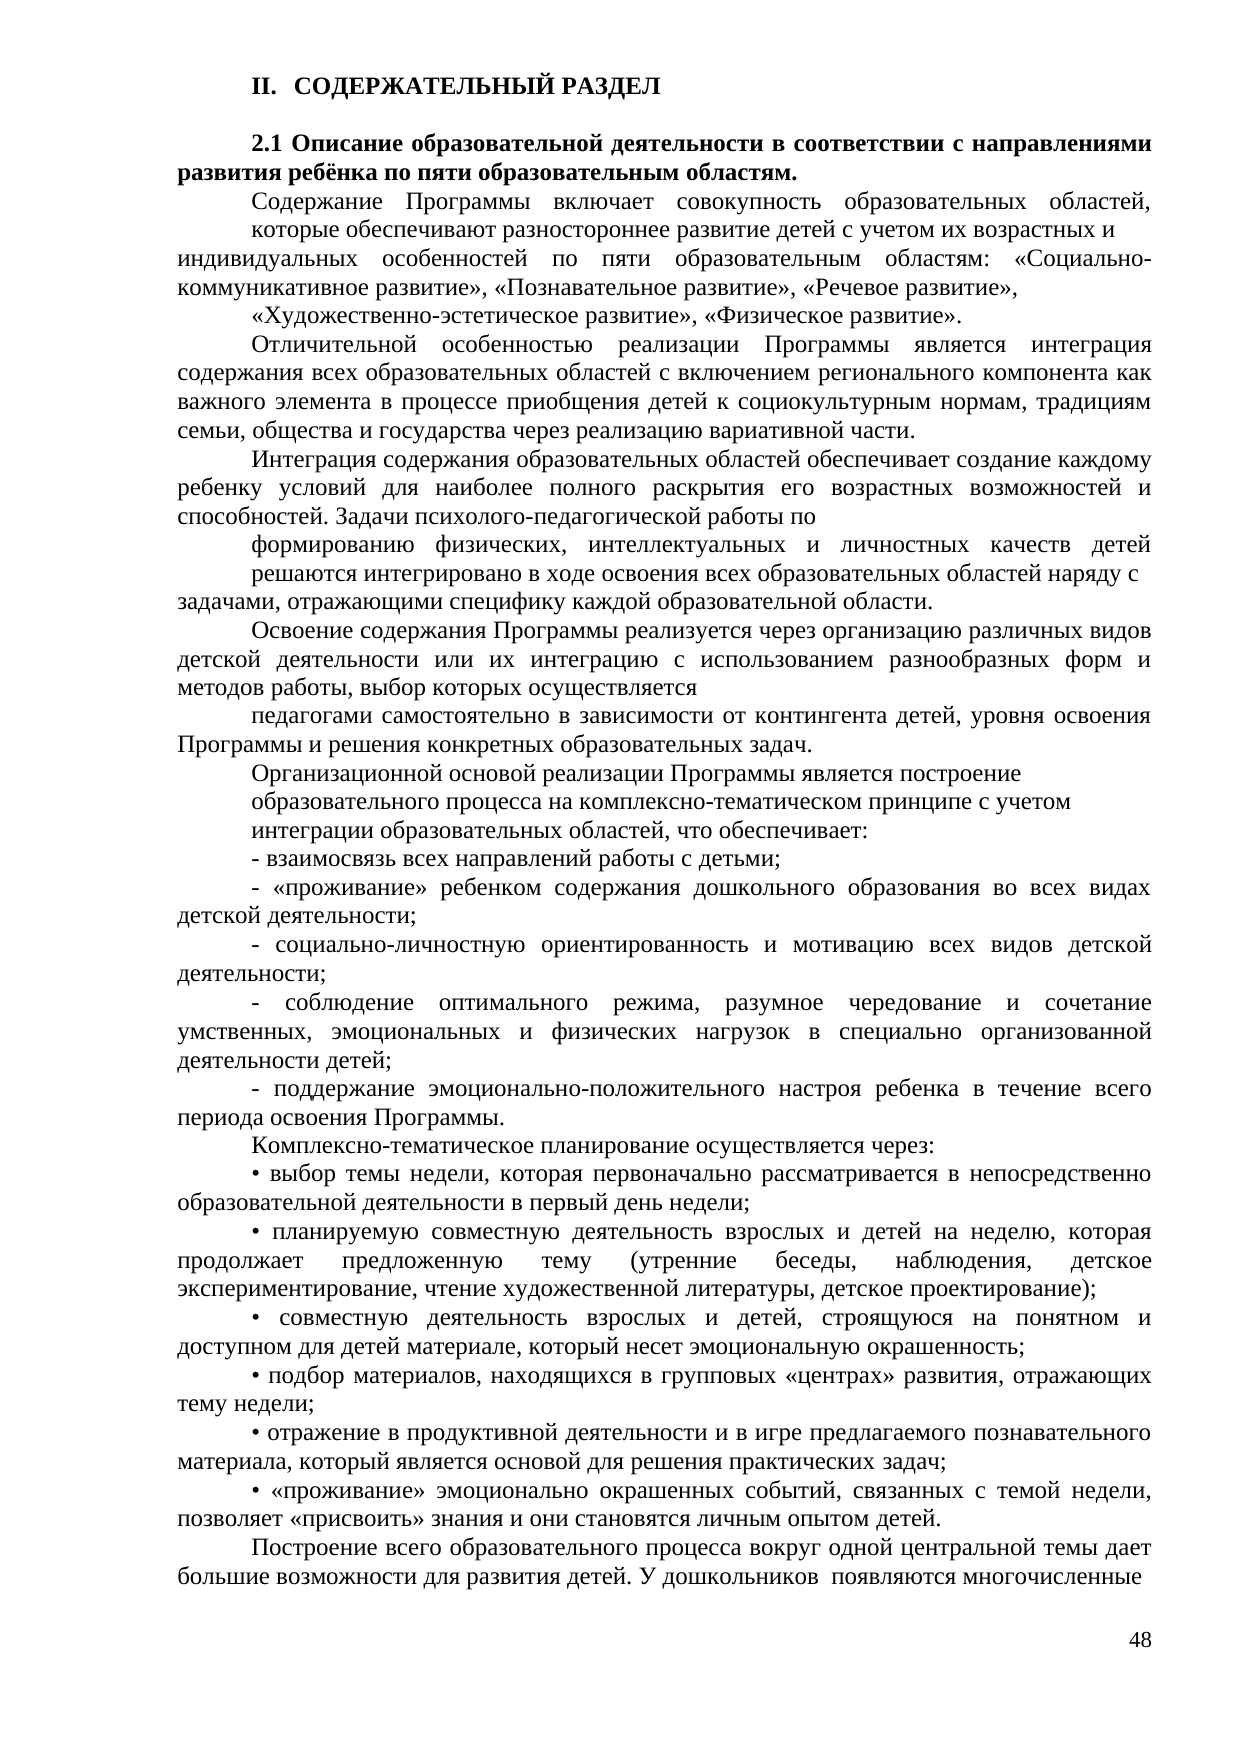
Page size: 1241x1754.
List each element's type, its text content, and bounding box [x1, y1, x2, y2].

text Освоение содержания Программы реализуется через организацию различных видов детской деятельности или их интеграцию с использованием разнообразных форм и методов работы, выбор которых осуществляется [177, 615, 1152, 701]
list выбор темы недели, которая первоначально рассматривается в непосредственно образовательной деятельности в первый день недели; [177, 1159, 1152, 1216]
text Содержание Программы включает совокупность образовательных областей, которые обеспечивают разностороннее развитие детей с учетом их возрастных и [251, 186, 1151, 243]
text Комплексно-тематическое планирование осуществляется через: [251, 1131, 1184, 1159]
list подбор материалов, находящихся в групповых «центрах» развития, отражающих тему недели; [177, 1360, 1153, 1417]
list совместную деятельность взрослых и детей, строящуюся на понятном и доступном для детей материале, который несет эмоциональную окрашенность; [177, 1302, 1153, 1360]
text Построение всего образовательного процесса вокруг одной центральной темы дает большие возможности для развития детей. У дошкольников появляются многочисленные [177, 1532, 1152, 1590]
list отражение в продуктивной деятельности и в игре предлагаемого познавательного материала, который является основой для решения практических задач; [177, 1417, 1152, 1475]
text Отличительной особенностью реализации Программы является интеграция содержания всех образовательных областей с включением регионального компонента как важного элемента в процессе приобщения детей к социокультурным нормам, традициям семьи, общества и государства через реализацию вариативной части. [177, 329, 1152, 444]
list «проживание» ребенком содержания дошкольного образования во всех видах детской деятельности; [177, 873, 1152, 929]
text педагогами самостоятельно в зависимости от контингента детей, уровня освоения Программы и решения конкретных образовательных задач. [177, 701, 1152, 758]
list социально-личностную ориентированность и мотивацию всех видов детской деятельности; [177, 929, 1153, 987]
text индивидуальных особенностей по пяти образовательным областям: «Социально- коммуникативное развитие», «Познавательное развитие», «Речевое развитие», [177, 243, 1152, 301]
text Организационной основой реализации Программы является построение образовательного процесса на комплексно-тематическом принципе с учетом интеграции образовательных областей, что обеспечивает: [251, 758, 1073, 844]
subtitle СОДЕРЖАТЕЛЬНЫЙ РАЗДЕЛ [251, 71, 1184, 99]
list поддержание эмоционально-положительного настроя ребенка в течение всего периода освоения Программы. [177, 1073, 1152, 1131]
text задачами, отражающими специфику каждой образовательной области. [177, 586, 1184, 615]
list Описание образовательной деятельности в соответствии с направлениями развития ребёнка по пяти образовательным областям. [177, 128, 1153, 186]
text «Художественно-эстетическое развитие», «Физическое развитие». [251, 301, 1184, 329]
text Интеграция содержания образовательных областей обеспечивает создание каждому ребенку условий для наиболее полного раскрытия его возрастных возможностей и способностей. Задачи психолого-педагогической работы по [177, 444, 1153, 530]
list «проживание» эмоционально окрашенных событий, связанных с темой недели, позволяет «присвоить» знания и они становятся личным опытом детей. [177, 1475, 1152, 1532]
text формированию физических, интеллектуальных и личностных качеств детей решаются интегрировано в ходе освоения всех образовательных областей наряду с [251, 530, 1152, 586]
list соблюдение оптимального режима, разумное чередование и сочетание умственных, эмоциональных и физических нагрузок в специально организованной деятельности детей; [177, 987, 1152, 1073]
list планируемую совместную деятельность взрослых и детей на неделю, которая продолжает предложенную тему (утренние беседы, наблюдения, детское экспериментирование, чтение художественной литературы, детское проектирование); [177, 1216, 1153, 1302]
list взаимосвязь всех направлений работы с детьми; [251, 844, 1184, 872]
